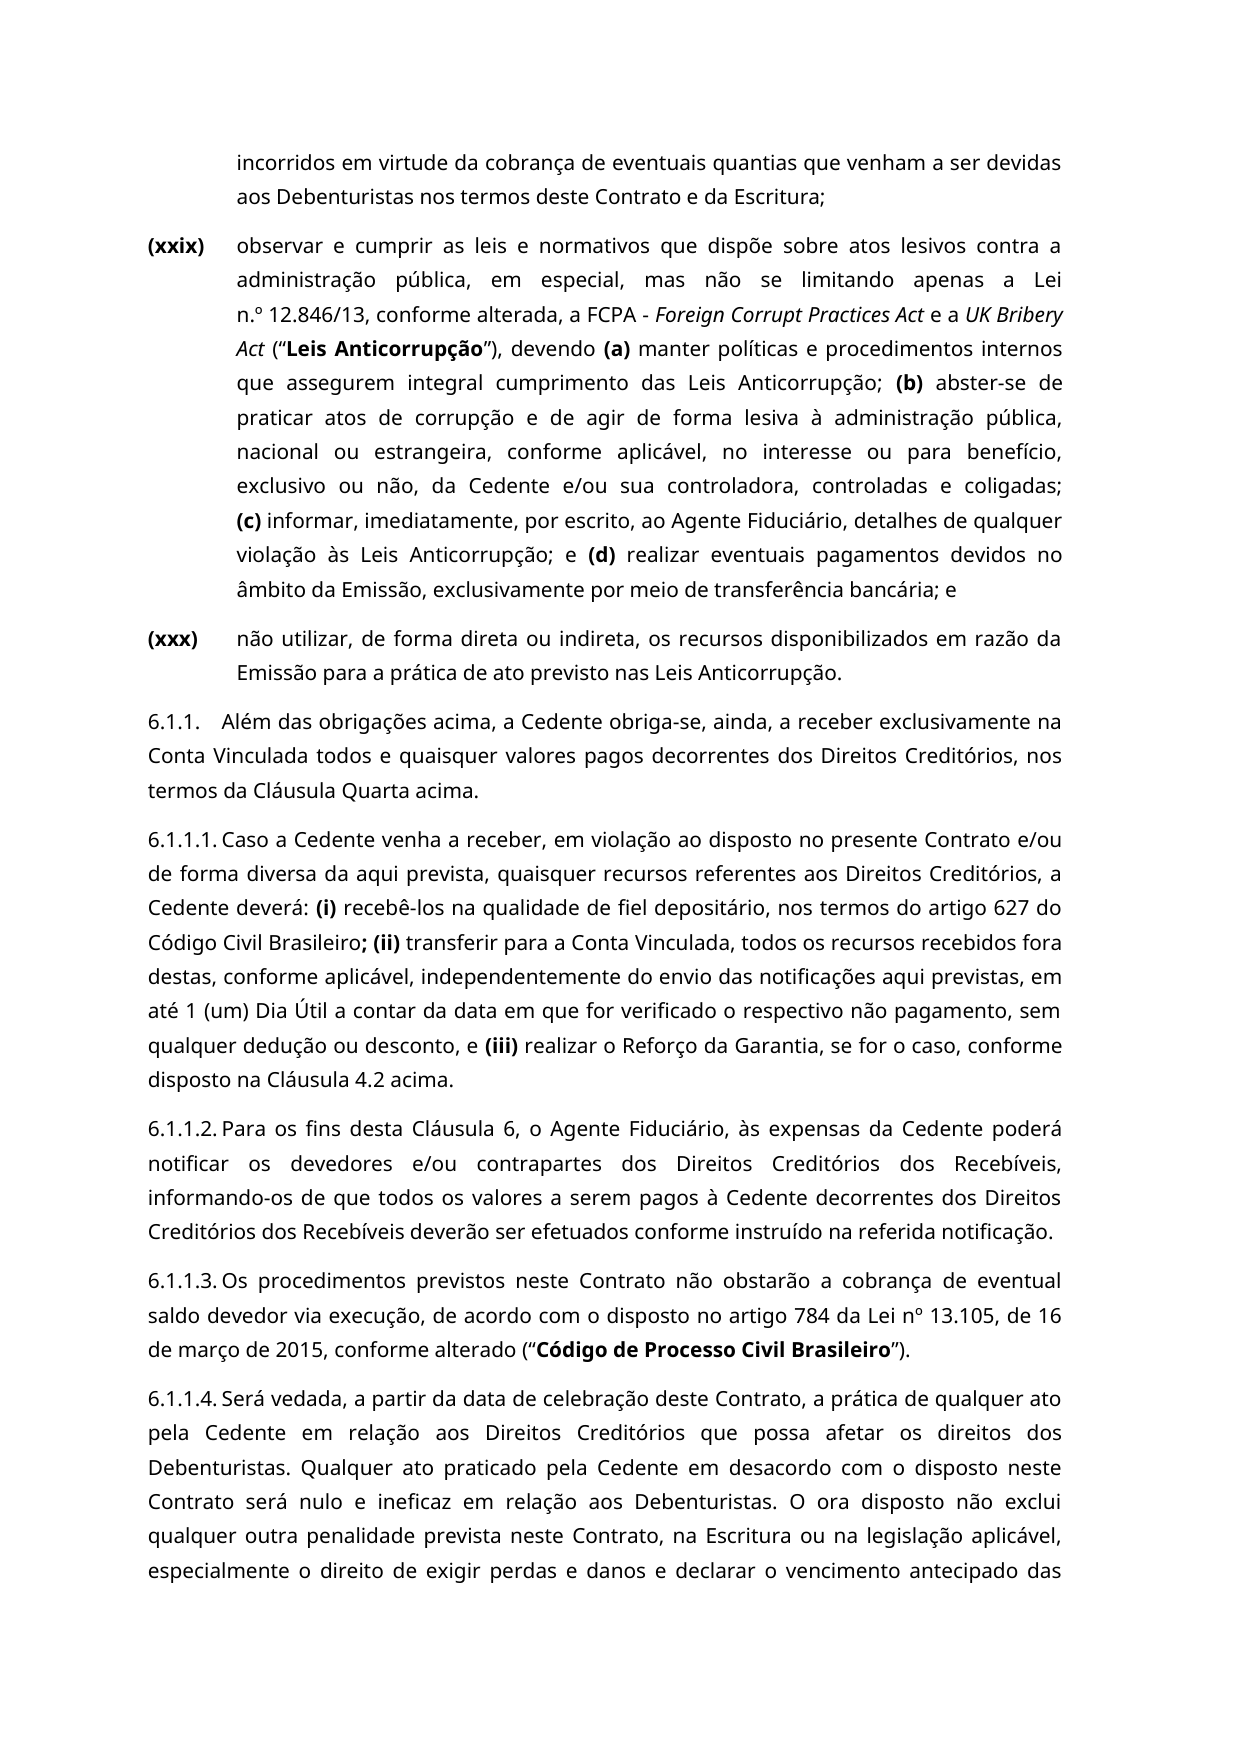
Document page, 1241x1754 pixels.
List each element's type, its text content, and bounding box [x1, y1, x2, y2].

list observar e cumprir as leis e normativos que dispõe sobre atos lesivos contra a administração pública, em especial, mas não se limitando apenas a Lei n.º 12.846/13, conforme alterada, a FCPA - Foreign Corrupt Practices Act e a UK Bribery Act (“Leis Anticorrupção”), devendo (a) manter políticas e procedimentos internos que assegurem integral cumprimento das Leis Anticorrupção; (b) abster-se de praticar atos de corrupção e de agir de forma lesiva à administração pública, nacional ou estrangeira, conforme aplicável, no interesse ou para benefício, exclusivo ou não, da Cedente e/ou sua controladora, controladas e coligadas; (c) informar, imediatamente, por escrito, ao Agente Fiduciário, detalhes de qualquer violação às Leis Anticorrupção; e (d) realizar eventuais pagamentos devidos no âmbito da Emissão, exclusivamente por meio de transferência bancária; e [148, 231, 1063, 603]
list não utilizar, de forma direta ou indireta, os recursos disponibilizados em razão da Emissão para a prática de ato previsto nas Leis Anticorrupção. [148, 624, 1063, 686]
list Além das obrigações acima, a Cedente obriga-se, ainda, a receber exclusivamente na Conta Vinculada todos e quaisquer valores pagos decorrentes dos Direitos Creditórios, nos termos da Cláusula Quarta acima. [148, 707, 1063, 804]
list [148, 148, 1063, 210]
list Os procedimentos previstos neste Contrato não obstarão a cobrança de eventual saldo devedor via execução, de acordo com o disposto no artigo 784 da Lei nº 13.105, de 16 de março de 2015, conforme alterado (“Código de Processo Civil Brasileiro”). [148, 1266, 1063, 1363]
list Caso a Cedente venha a receber, em violação ao disposto no presente Contrato e/ou de forma diversa da aqui prevista, quaisquer recursos referentes aos Direitos Creditórios, a Cedente deverá: (i) recebê-los na qualidade de fiel depositário, nos termos do artigo 627 do Código Civil Brasileiro; (ii) transferir para a Conta Vinculada, todos os recursos recebidos fora destas, conforme aplicável, independentemente do envio das notificações aqui previstas, em até 1 (um) Dia Útil a contar da data em que for verificado o respectivo não pagamento, sem qualquer dedução ou desconto, e (iii) realizar o Reforço da Garantia, se for o caso, conforme disposto na Cláusula 4.2 acima. [148, 825, 1063, 1094]
list Para os fins desta Cláusula 6, o Agente Fiduciário, às expensas da Cedente poderá notificar os devedores e/ou contrapartes dos Direitos Creditórios dos Recebíveis, informando-os de que todos os valores a serem pagos à Cedente decorrentes dos Direitos Creditórios dos Recebíveis deverão ser efetuados conforme instruído na referida notificação. [148, 1114, 1063, 1246]
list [148, 1384, 1063, 1584]
